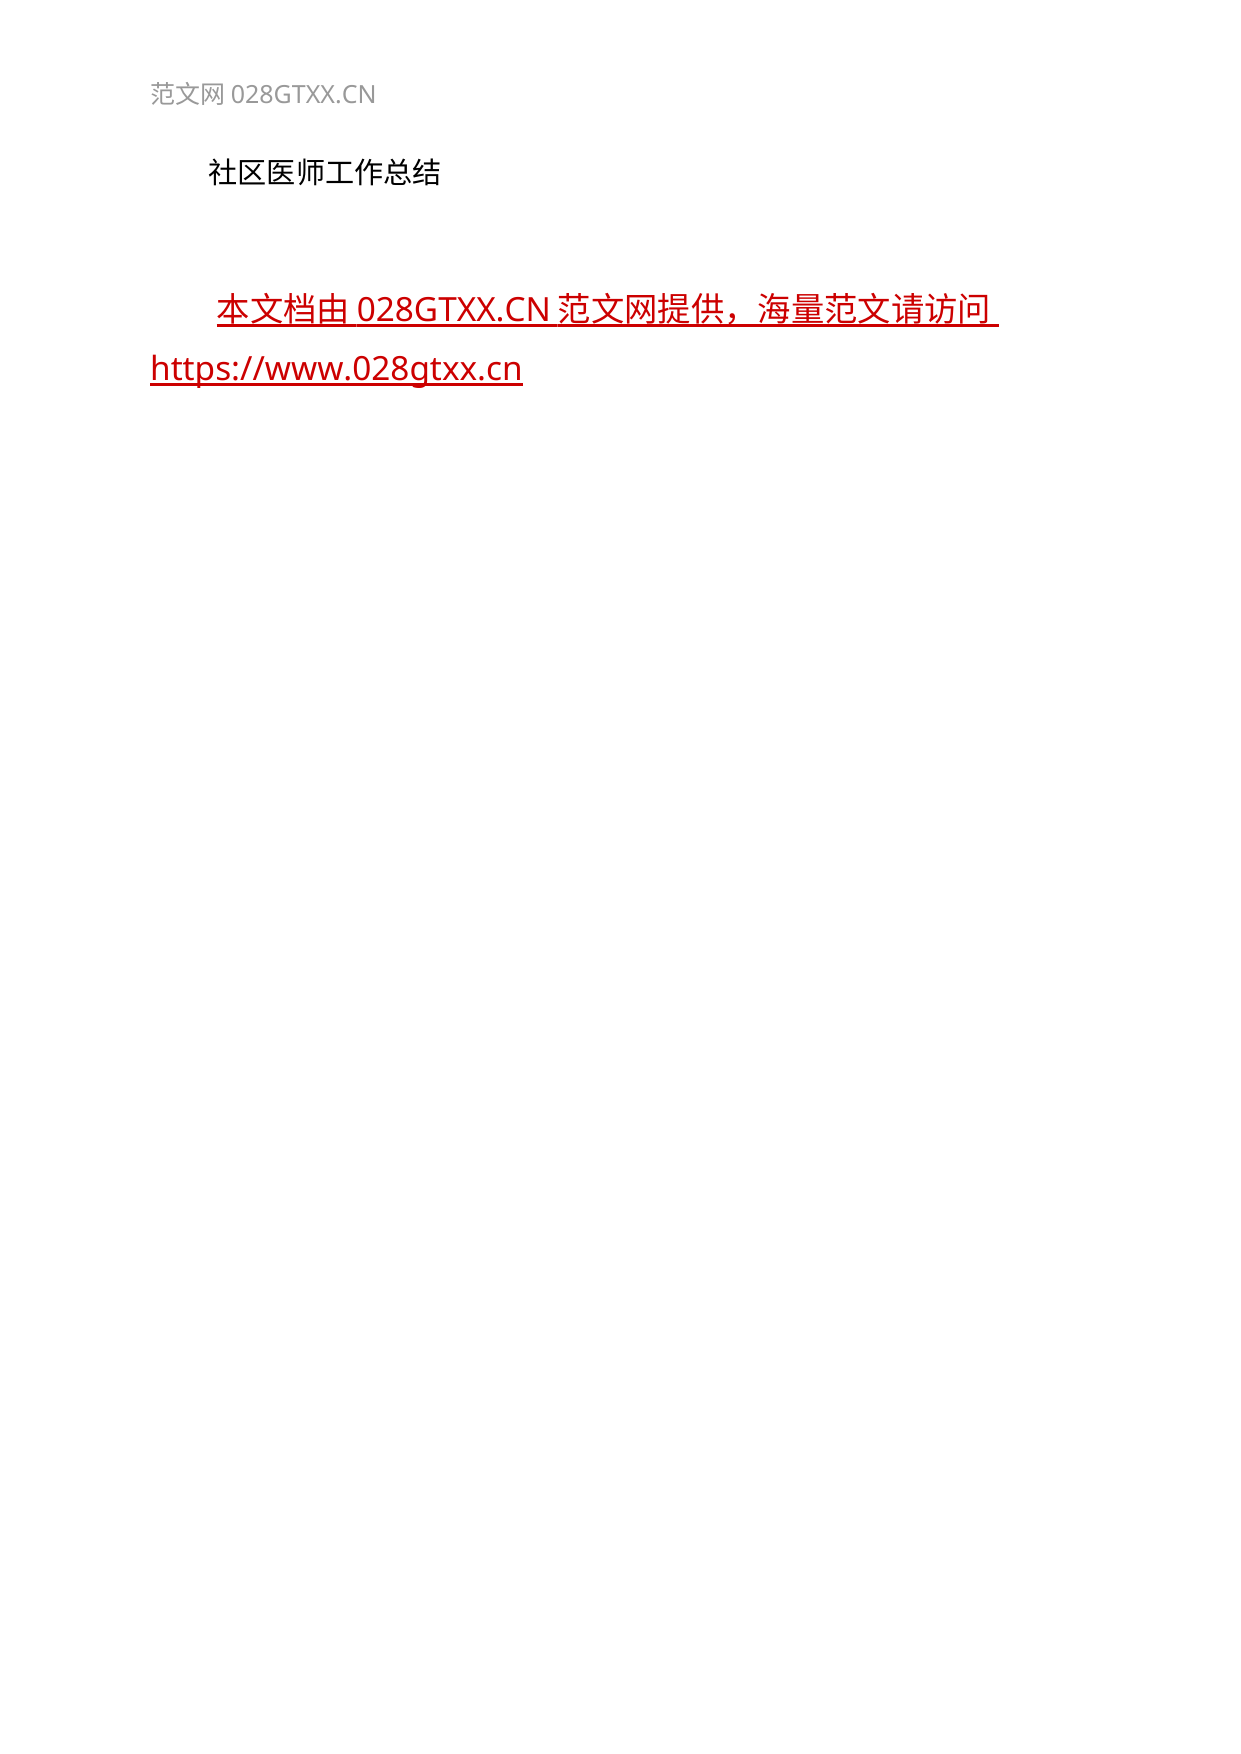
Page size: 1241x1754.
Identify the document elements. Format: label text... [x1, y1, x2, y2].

text 本文档由028GTXX.CN范文网提供，海量范文请访问 https://www.028gtxx.cn [150, 283, 1090, 390]
text 社区医师工作总结 [150, 150, 1090, 192]
